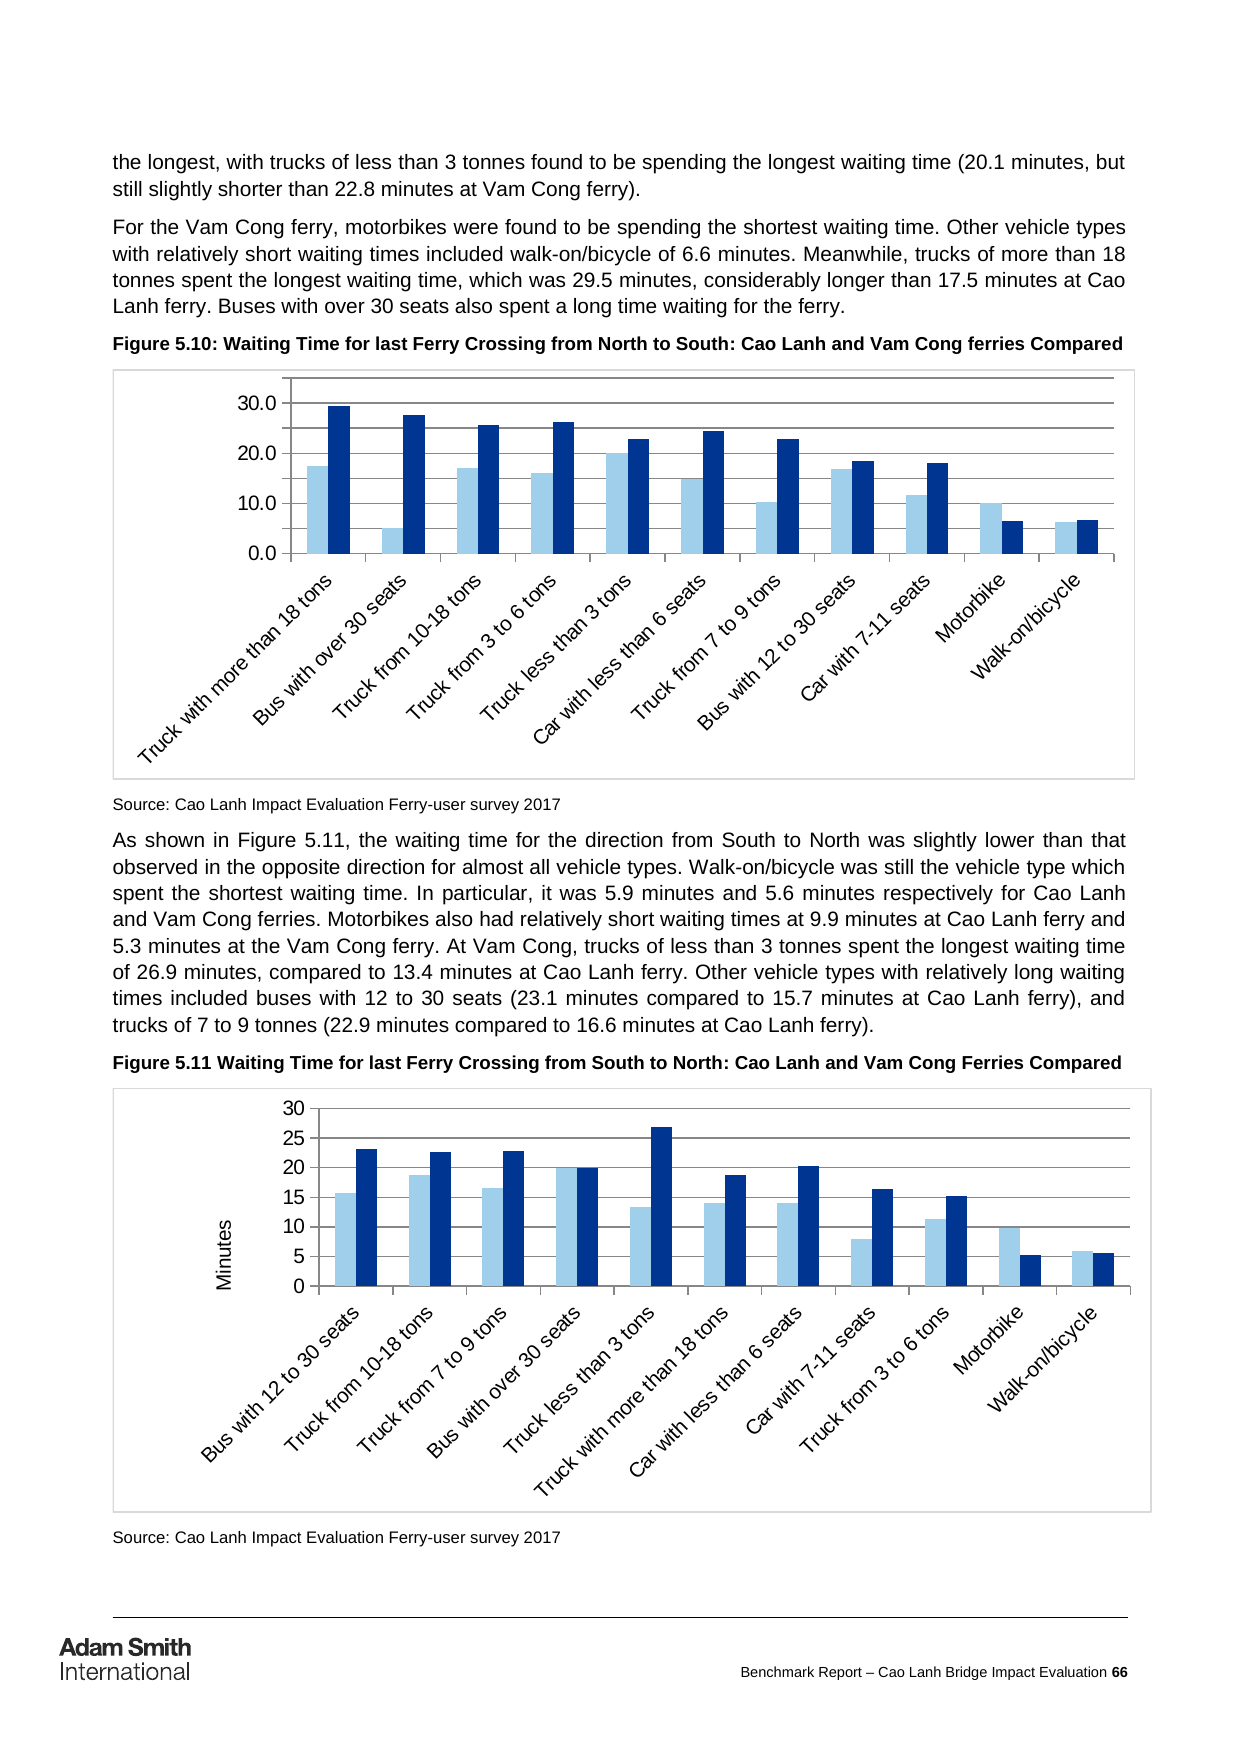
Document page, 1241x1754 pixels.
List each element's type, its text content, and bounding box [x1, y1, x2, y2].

text Figure 5.10: Waiting Time for last Ferry Crossing from North to South: Cao Lanh and Vam Cong ferries Compared [112, 333, 1128, 355]
text Figure 5.11 Waiting Time for last Ferry Crossing from South to North: Cao Lanh and Vam Cong Ferries Compared [112, 1051, 1128, 1073]
text Source: Cao Lanh Impact Evaluation Ferry-user survey 2017 [112, 1527, 1128, 1547]
text As shown in Figure 5.11, the waiting time for the direction from South to North was slightly lower than that observed in the opposite direction for almost all vehicle types. Walk-on/bicycle was still the vehicle type which spent the shortest waiting time. In particular, it was 5.9 minutes and 5.6 minutes respectively for Cao Lanh and Vam Cong ferries. Motorbikes also had relatively short waiting times at 9.9 minutes at Cao Lanh ferry and 5.3 minutes at the Vam Cong ferry. At Vam Cong, trucks of less than 3 tonnes spent the longest waiting time of 26.9 minutes, compared to 13.4 minutes at Cao Lanh ferry. Other vehicle types with relatively long waiting times included buses with 12 to 30 seats (23.1 minutes compared to 15.7 minutes at Cao Lanh ferry), and trucks of 7 to 9 tonnes (22.9 minutes compared to 16.6 minutes at Cao Lanh ferry). [112, 828, 1128, 1037]
text Source: Cao Lanh Impact Evaluation Ferry-user survey 2017 [112, 794, 1128, 814]
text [112, 150, 1128, 200]
text For the Vam Cong ferry, motorbikes were found to be spending the shortest waiting time. Other vehicle types with relatively short waiting times included walk-on/bicycle of 6.6 minutes. Meanwhile, trucks of more than 18 tonnes spent the longest waiting time, which was 29.5 minutes, considerably longer than 17.5 minutes at Cao Lanh ferry. Buses with over 30 seats also spent a long time waiting for the ferry. [112, 215, 1128, 318]
